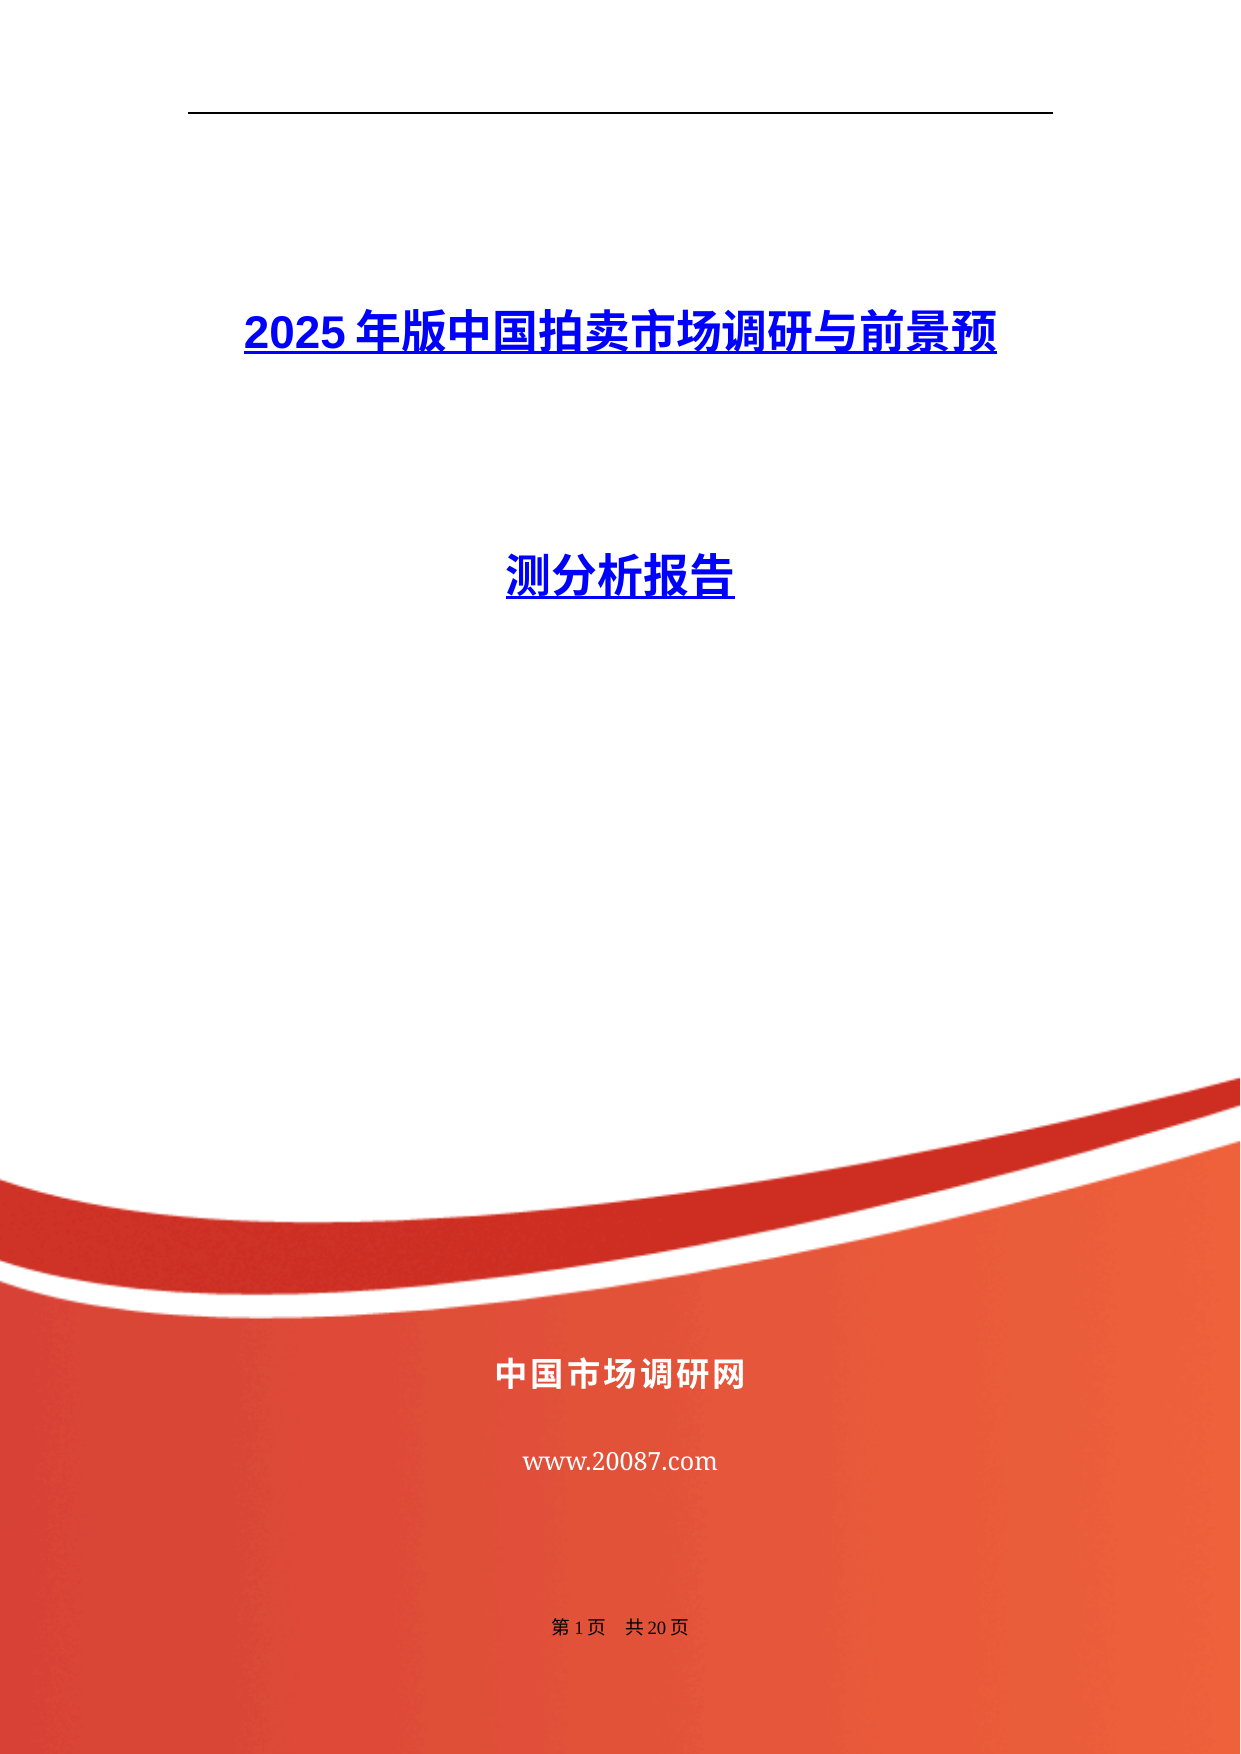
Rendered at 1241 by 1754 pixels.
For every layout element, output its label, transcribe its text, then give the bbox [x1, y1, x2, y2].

subtitle 中国市场调研网 [187, 1339, 1053, 1404]
text www.20087.com [187, 1428, 1053, 1493]
table_header 2025年版中国拍卖市场调研与前景预测分析报告 [188, 207, 1053, 773]
picture [0, 1006, 1241, 1754]
